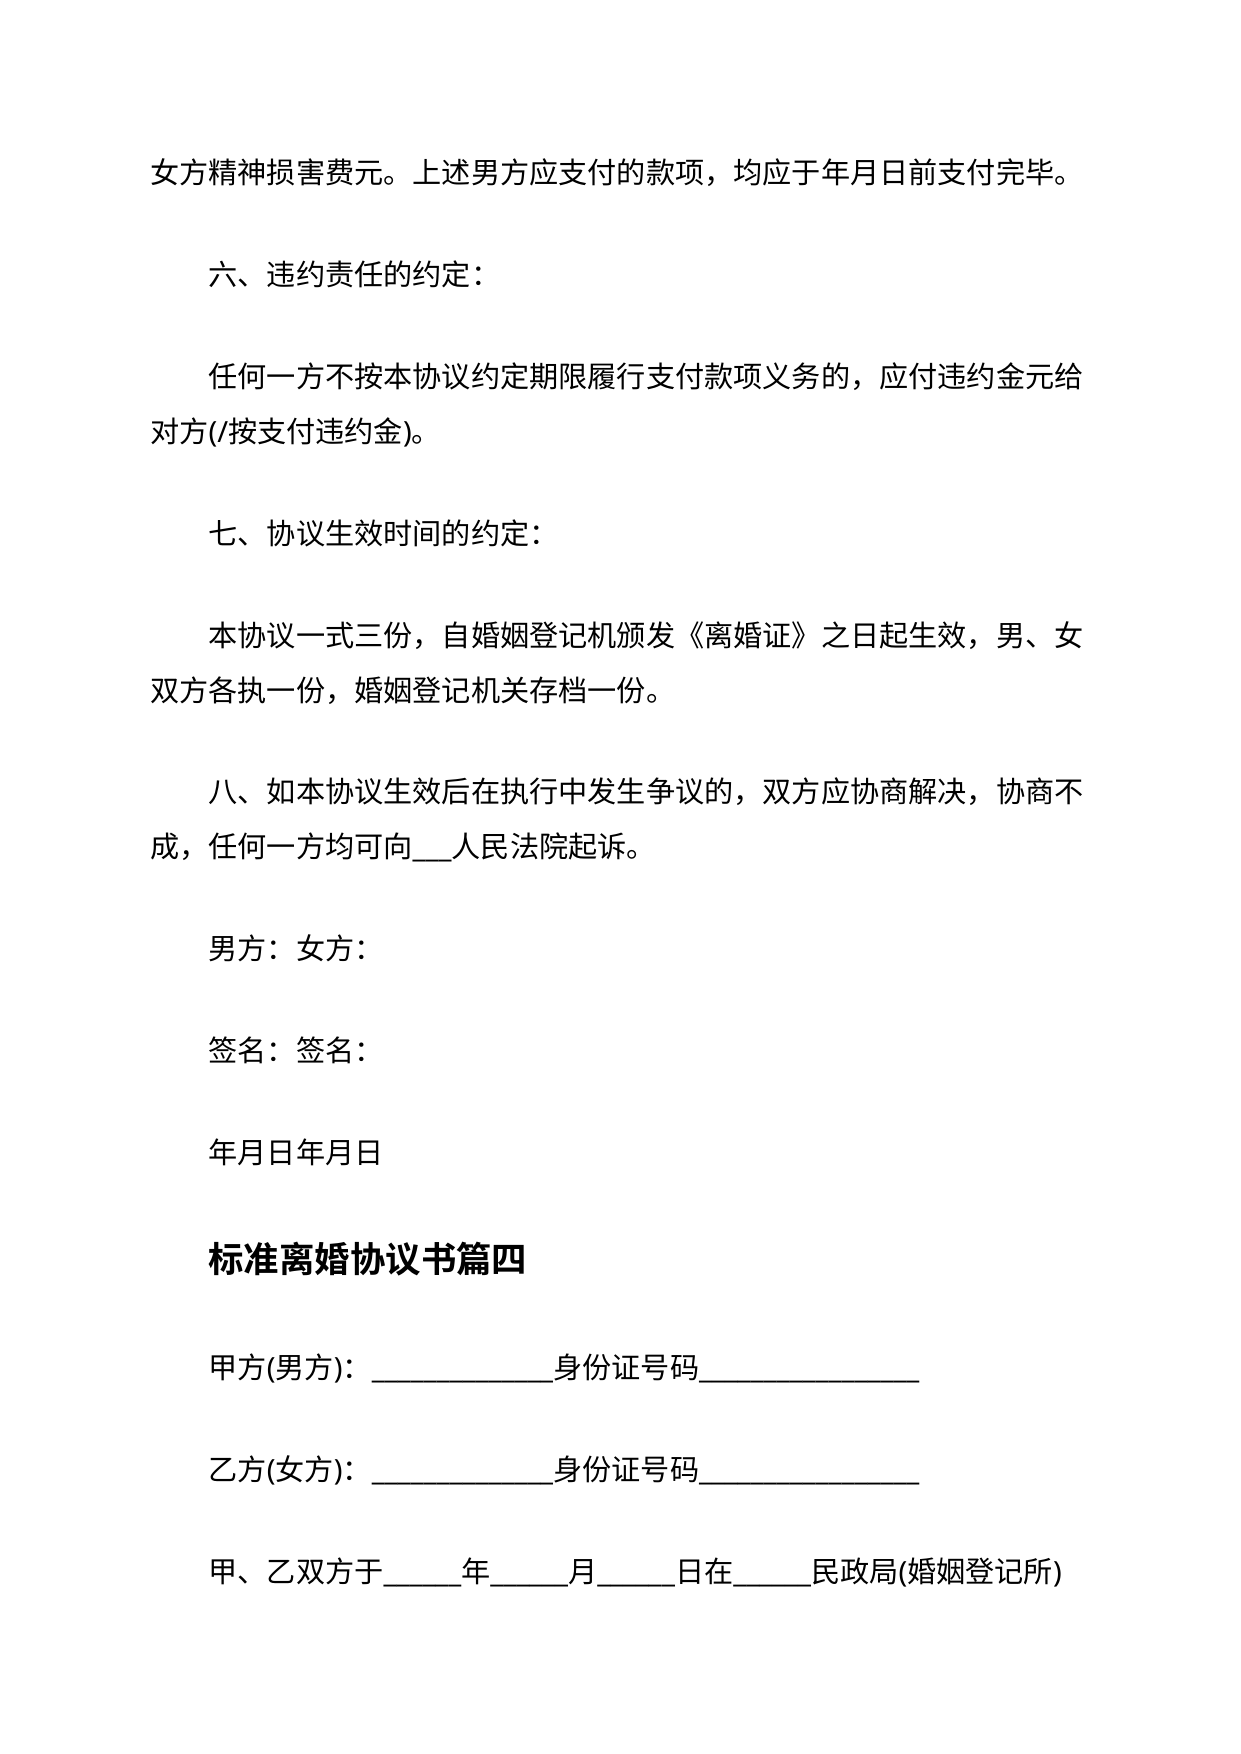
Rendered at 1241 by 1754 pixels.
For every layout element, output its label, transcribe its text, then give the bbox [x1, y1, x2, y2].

text 任何一方不按本协议约定期限履行支付款项义务的，应付违约金元给对方(/按支付违约金)。 [150, 353, 1090, 451]
text 八、如本协议生效后在执行中发生争议的，双方应协商解决，协商不成，任何一方均可向___人民法院起诉。 [150, 769, 1090, 866]
text 甲方(男方)：______________身份证号码_________________ [150, 1344, 1090, 1387]
text 标准离婚协议书篇四 [150, 1231, 1090, 1282]
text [150, 1548, 1090, 1591]
text 乙方(女方)：______________身份证号码_________________ [150, 1446, 1090, 1489]
text 年月日年月日 [150, 1129, 1090, 1172]
text 六、违约责任的约定： [150, 252, 1090, 294]
text 男方：女方： [150, 926, 1090, 968]
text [150, 150, 1090, 192]
text 七、协议生效时间的约定： [150, 510, 1090, 553]
text 签名：签名： [150, 1027, 1090, 1070]
text 本协议一式三份，自婚姻登记机颁发《离婚证》之日起生效，男、女双方各执一份，婚姻登记机关存档一份。 [150, 612, 1090, 709]
